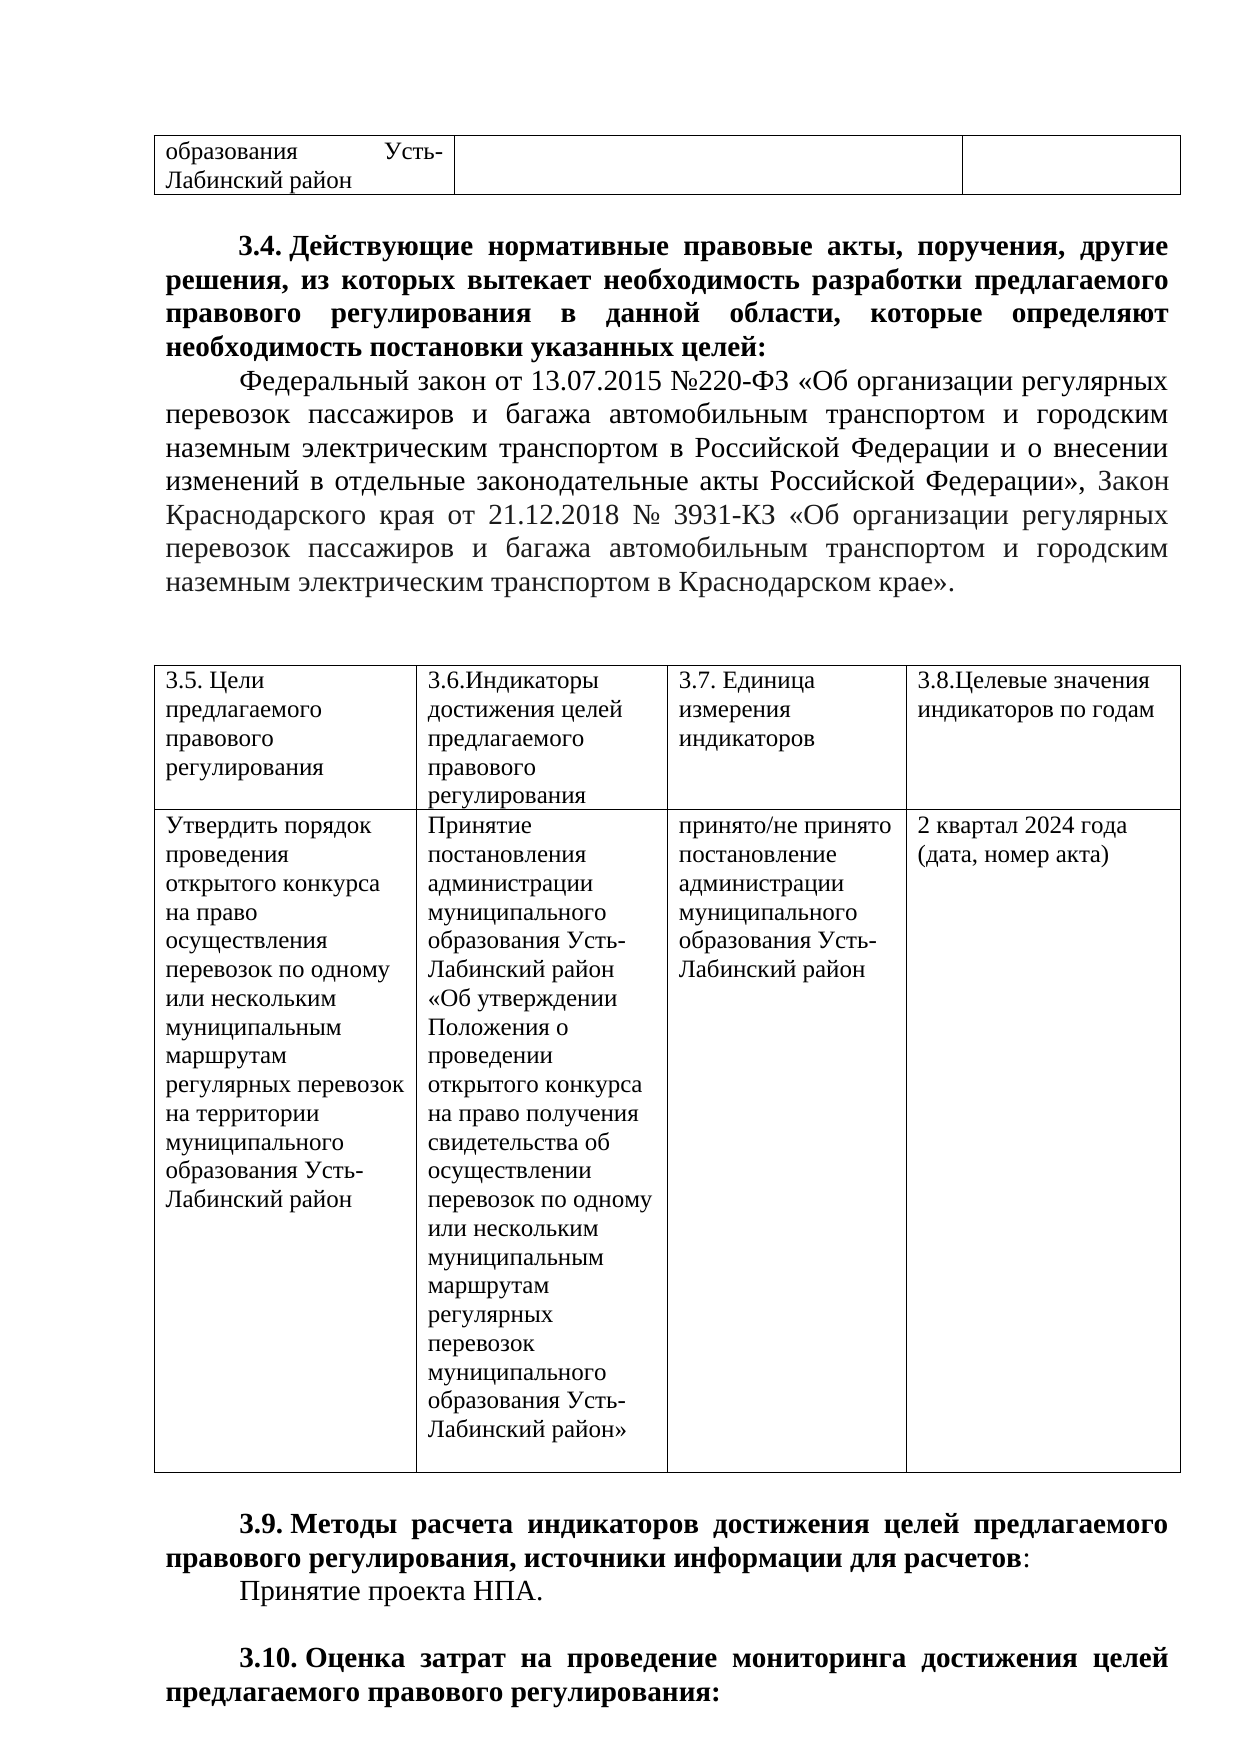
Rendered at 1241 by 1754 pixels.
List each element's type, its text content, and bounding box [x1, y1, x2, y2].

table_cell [963, 136, 1180, 194]
text Федеральный закон от 13.07.2015 №220-ФЗ «Об организации регулярных перевозок пассажиров и багажа автомобильным транспортом и городским наземным электрическим транспортом в Российской Федерации и о внесении изменений в отдельные законодательные акты Российской Федерации», Закон Краснодарского края от 21.12.2018 № 3931-КЗ «Об организации регулярных перевозок пассажиров и багажа автомобильным транспортом и городским наземным электрическим транспортом в Краснодарском крае». [165, 363, 1169, 597]
table_header 3.7. Единица измерения индикаторов [668, 666, 906, 809]
table_header 3.5. Цели предлагаемого правового регулирования [155, 666, 416, 809]
text 3.9. Методы расчета индикаторов достижения целей предлагаемого правового регулирования, источники информации для расчетов: [165, 1506, 1169, 1573]
table_cell принято/не принято постановление администрации муниципального образования Усть-Лабинский район [668, 810, 906, 1472]
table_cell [455, 136, 962, 194]
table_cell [155, 136, 454, 194]
table_cell 2 квартал 2024 года (дата, номер акта) [907, 810, 1180, 1472]
table_header 3.8.Целевые значения индикаторов по годам [907, 666, 1180, 809]
text 3.10. Оценка затрат на проведение мониторинга достижения целей предлагаемого правового регулирования: [165, 1640, 1169, 1707]
text 3.4. Действующие нормативные правовые акты, поручения, другие решения, из которых вытекает необходимость разработки предлагаемого правового регулирования в данной области, которые определяют необходимость постановки указанных целей: [165, 228, 1169, 363]
text Принятие проекта НПА. [165, 1573, 1169, 1607]
table_header 3.6.Индикаторы достижения целей предлагаемого правового регулирования [417, 666, 667, 809]
table_cell Принятие постановления администрации муниципального образования Усть-Лабинский район «Об утверждении Положения о проведении открытого конкурса на право получения свидетельства об осуществлении перевозок по одному или нескольким муниципальным маршрутам регулярных перевозок муниципального образования Усть-Лабинский район» [417, 810, 667, 1472]
